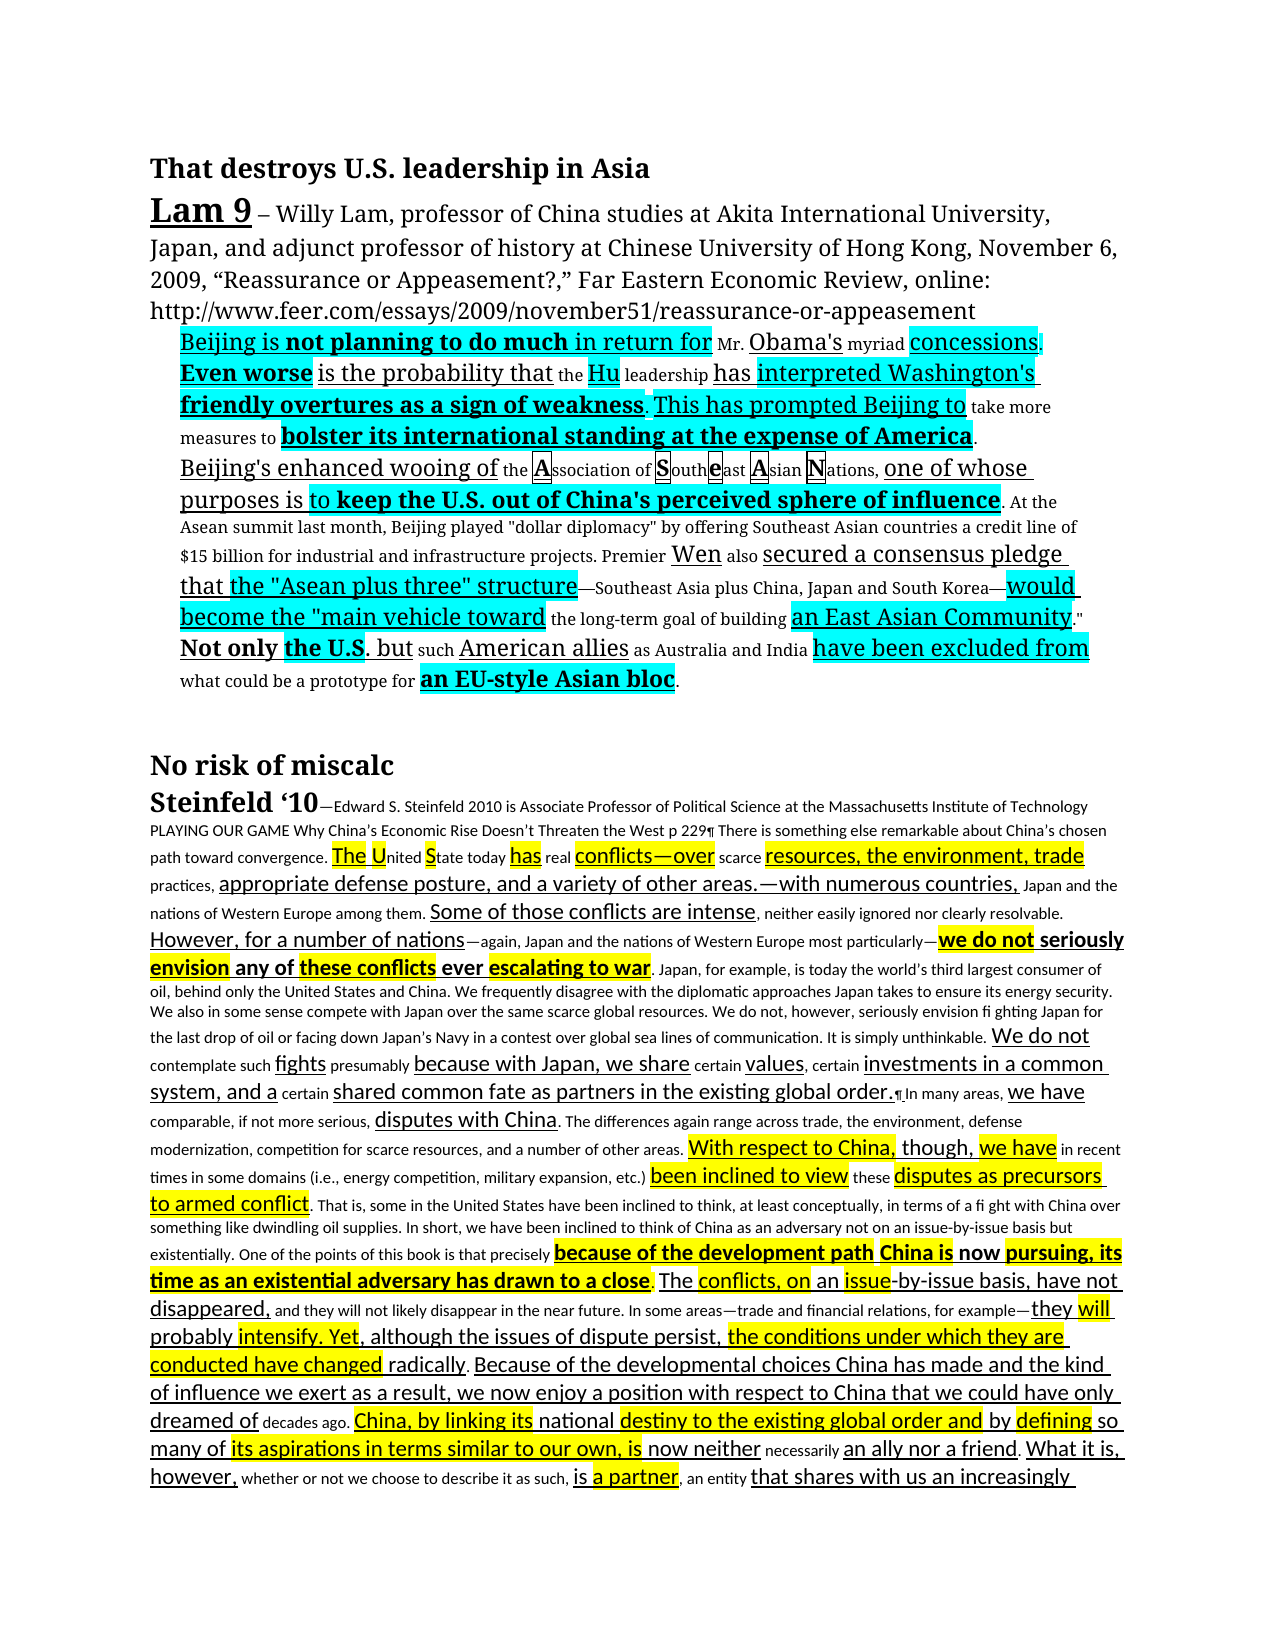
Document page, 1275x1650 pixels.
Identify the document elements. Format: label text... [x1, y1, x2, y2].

text Beijing is not planning to do much in return for Mr. Obama's myriad concessions. Even worse is the probability that the Hu leadership has interpreted Washington's friendly overtures as a sign of weakness. This has prompted Beijing to take more measures to bolster its international standing at the expense of America. [180, 326, 1095, 451]
text Beijing's enhanced wooing of the Association of Southeast Asian Nations, one of whose purposes is to keep the U.S. out of China's perceived sphere of influence. At the Asean summit last month, Beijing played "dollar diplomacy" by offering Southeast Asian countries a credit line of $15 billion for industrial and infrastructure projects. Premier Wen also secured a consensus pledge that the "Asean plus three" structure—Southeast Asia plus China, Japan and South Korea—would become the "main vehicle toward the long-term goal of building an East Asian Community." Not only the U.S. but such American allies as Australia and India have been excluded from what could be a prototype for an EU-style Asian bloc. [180, 451, 1095, 694]
text Lam 9 – Willy Lam, professor of China studies at Akita International University, Japan, and adjunct professor of history at Chinese University of Hong Kong, November 6, 2009, “Reassurance or Appeasement?,” Far Eastern Economic Review, online: http://www.feer.com/essays/2009/november51/reassurance-or-appeasement [150, 187, 1125, 326]
subtitle No risk of miscalc [150, 747, 1125, 783]
subtitle That destroys U.S. leadership in Asia [150, 150, 1125, 187]
